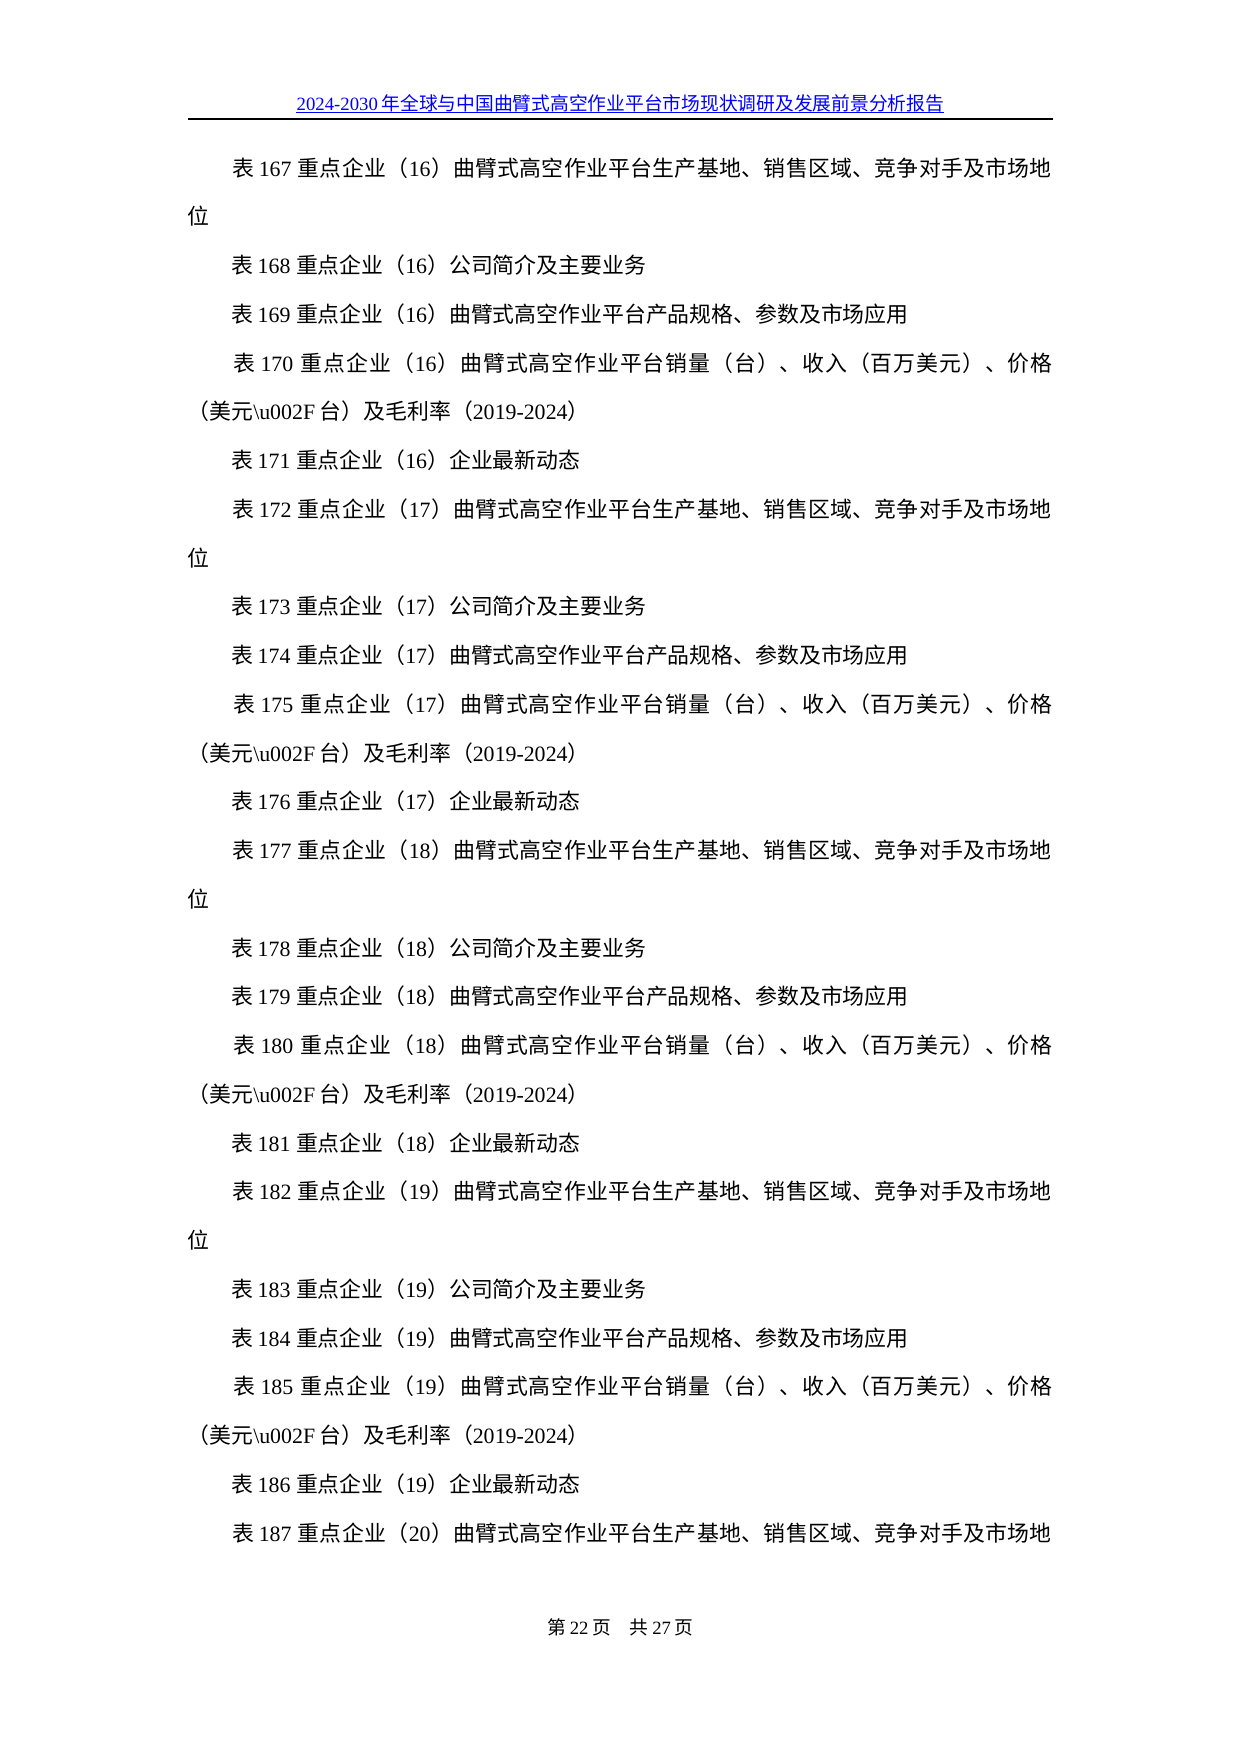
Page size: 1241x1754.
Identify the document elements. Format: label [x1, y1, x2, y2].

text [187, 150, 1053, 1548]
